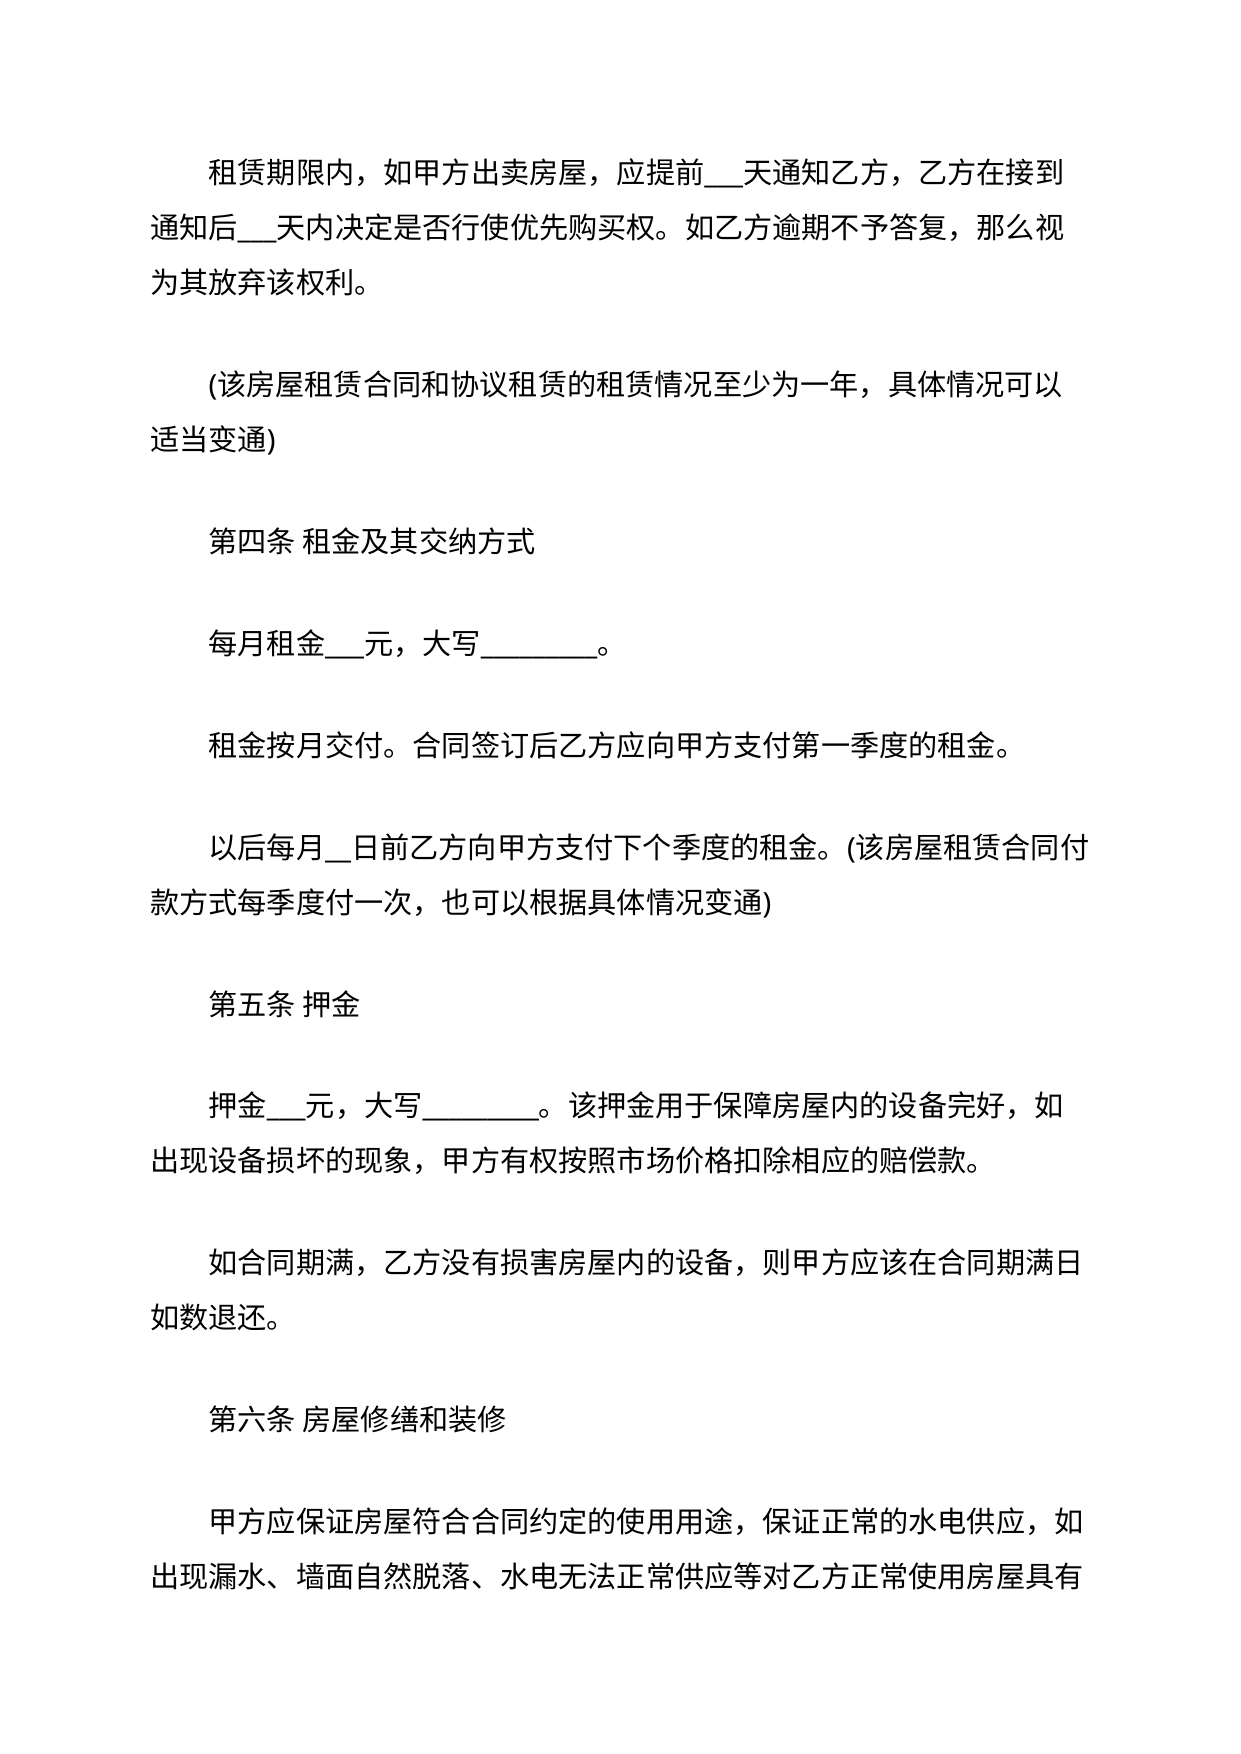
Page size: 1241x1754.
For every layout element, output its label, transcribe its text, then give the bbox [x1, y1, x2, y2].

text 第六条 房屋修缮和装修 [150, 1396, 1090, 1439]
text 每月租金___元，大写_________。 [150, 621, 1090, 663]
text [150, 1498, 1090, 1595]
text 如合同期满，乙方没有损害房屋内的设备，则甲方应该在合同期满日如数退还。 [150, 1240, 1090, 1337]
text 第五条 押金 [150, 981, 1090, 1023]
text 租金按月交付。合同签订后乙方应向甲方支付第一季度的租金。 [150, 722, 1090, 765]
text 第四条 租金及其交纳方式 [150, 519, 1090, 561]
text 租赁期限内，如甲方出卖房屋，应提前___天通知乙方，乙方在接到通知后___天内决定是否行使优先购买权。如乙方逾期不予答复，那么视为其放弃该权利。 [150, 150, 1090, 302]
text 以后每月__日前乙方向甲方支付下个季度的租金。(该房屋租赁合同付款方式每季度付一次，也可以根据具体情况变通) [150, 824, 1090, 922]
text (该房屋租赁合同和协议租赁的租赁情况至少为一年，具体情况可以适当变通) [150, 362, 1090, 459]
text 押金___元，大写_________。该押金用于保障房屋内的设备完好，如出现设备损坏的现象，甲方有权按照市场价格扣除相应的赔偿款。 [150, 1083, 1090, 1180]
